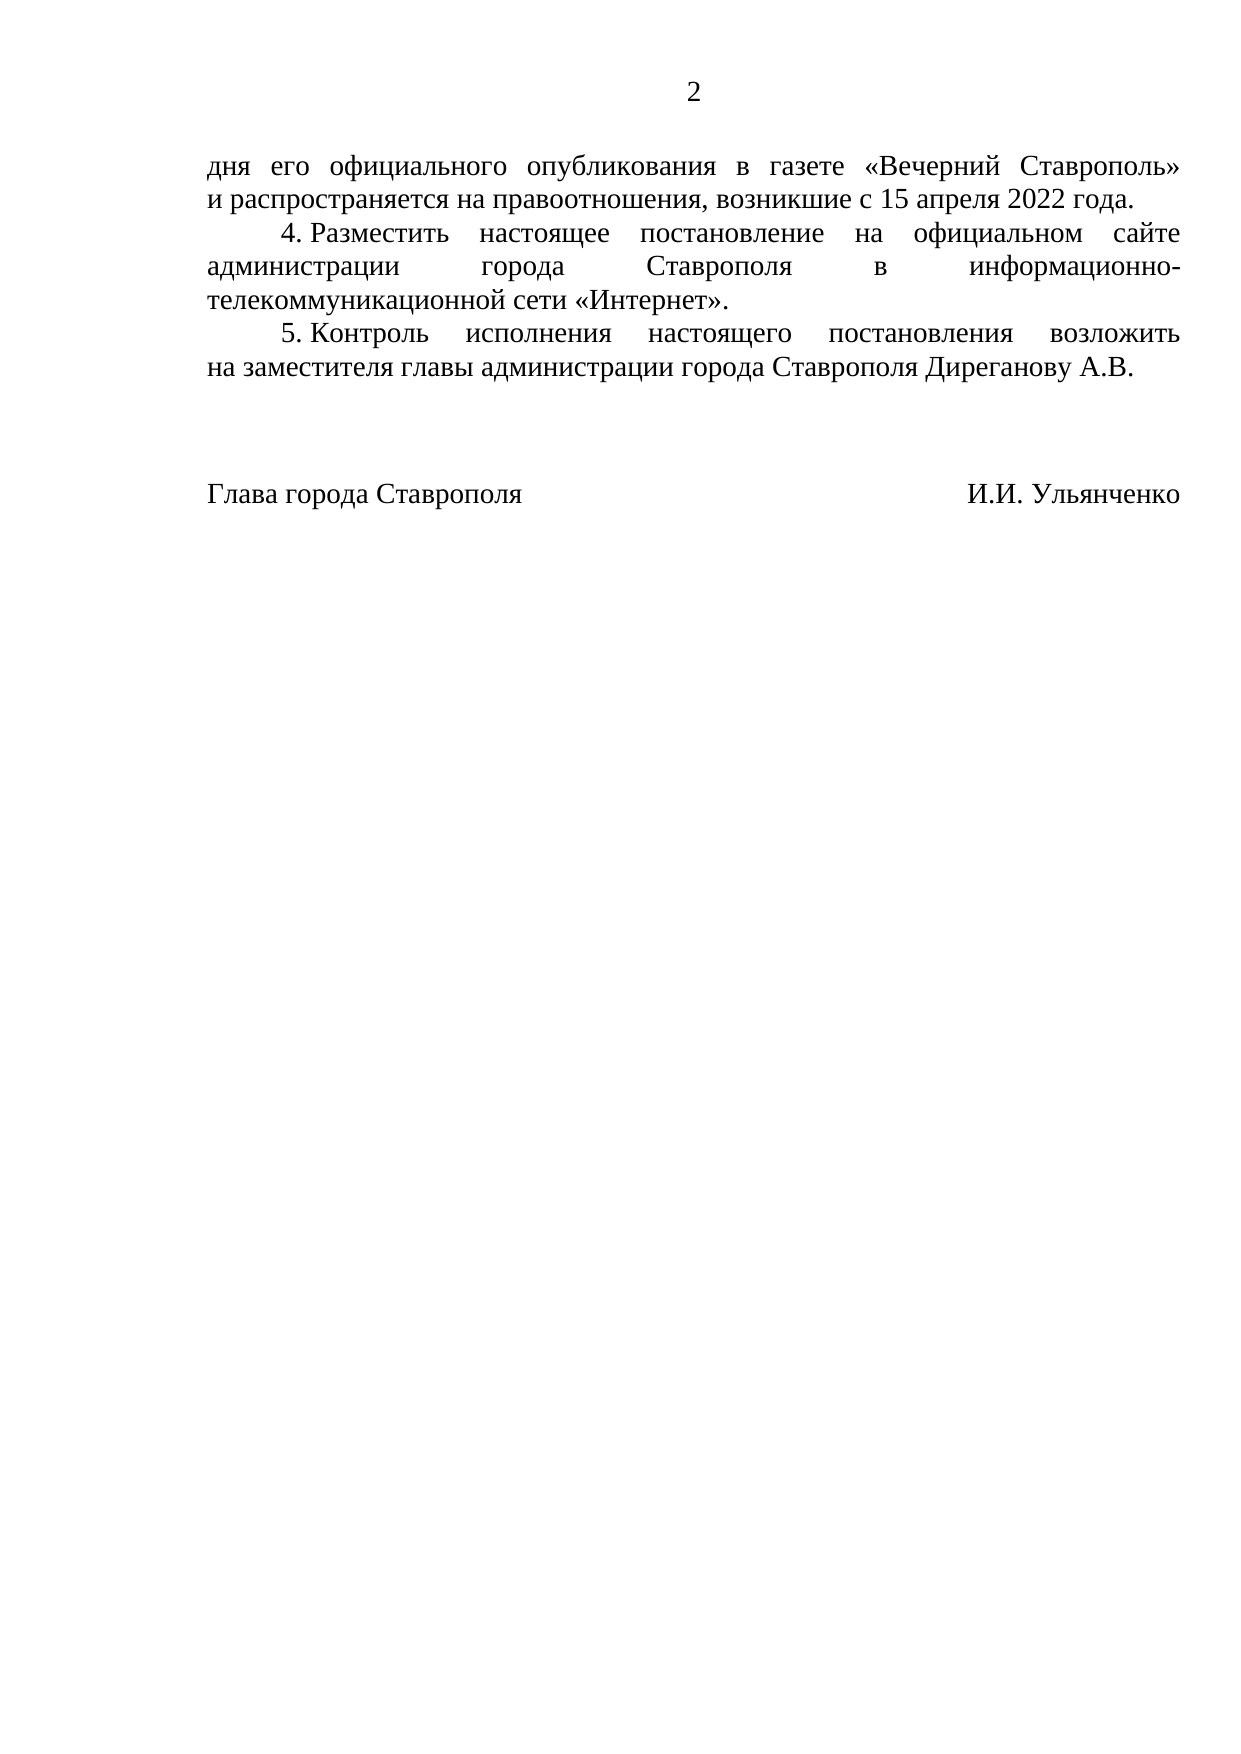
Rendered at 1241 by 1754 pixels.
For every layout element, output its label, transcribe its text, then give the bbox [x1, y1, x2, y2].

text 4. Разместить настоящее постановление на официальном сайте администрации города Ставрополя в информационно-телекоммуникационной сети «Интернет». [207, 215, 1181, 315]
text дня его официального опубликования в газете «Вечерний Ставрополь» и распространяется на правоотношения, возникшие с 15 апреля 2022 года. [207, 148, 1181, 215]
text Глава города Ставрополя И.И. Ульянченко [207, 483, 1181, 508]
text 5. Контроль исполнения настоящего постановления возложить на заместителя главы администрации города Ставрополя Диреганову А.В. [207, 315, 1181, 382]
